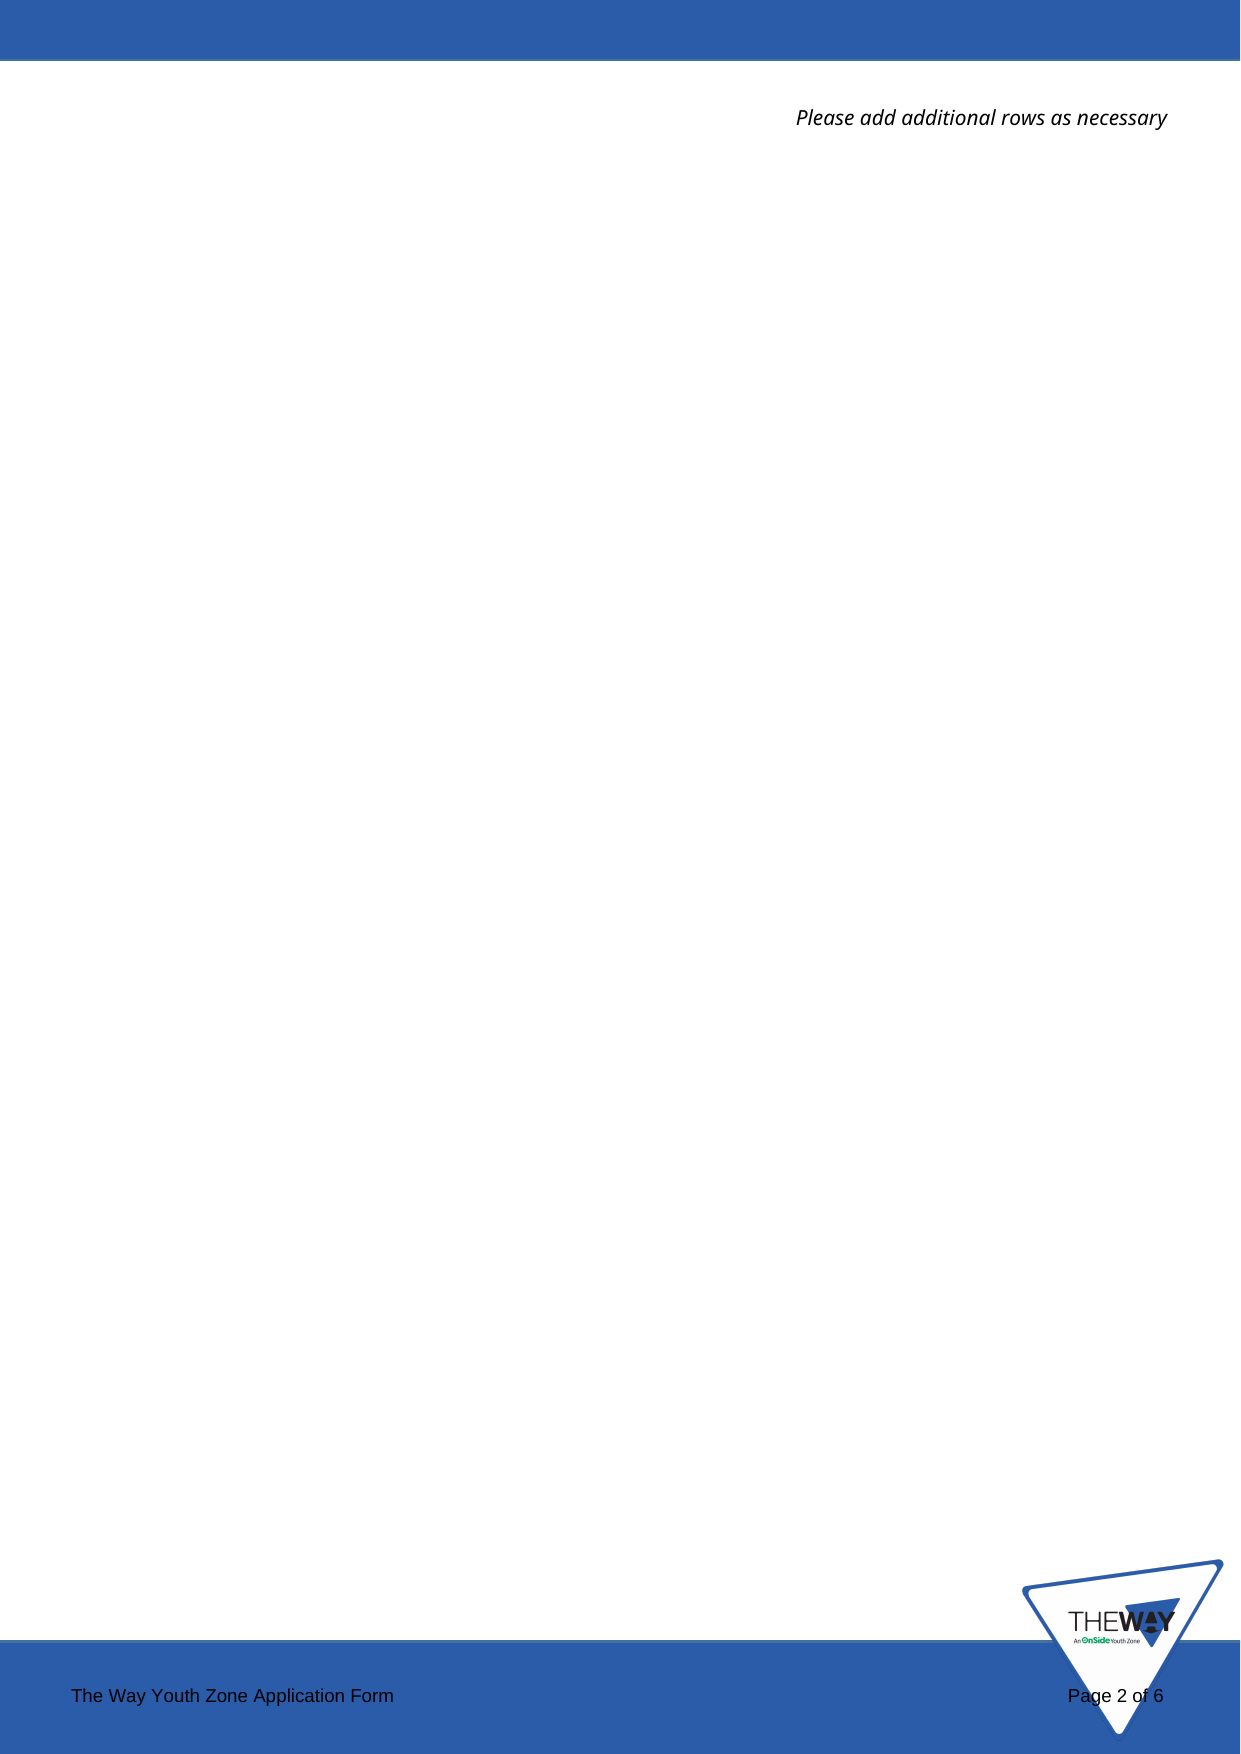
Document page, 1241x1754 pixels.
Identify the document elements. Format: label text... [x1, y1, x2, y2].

picture [1018, 1546, 1226, 1753]
text Please add additional rows as necessary [71, 103, 1169, 131]
